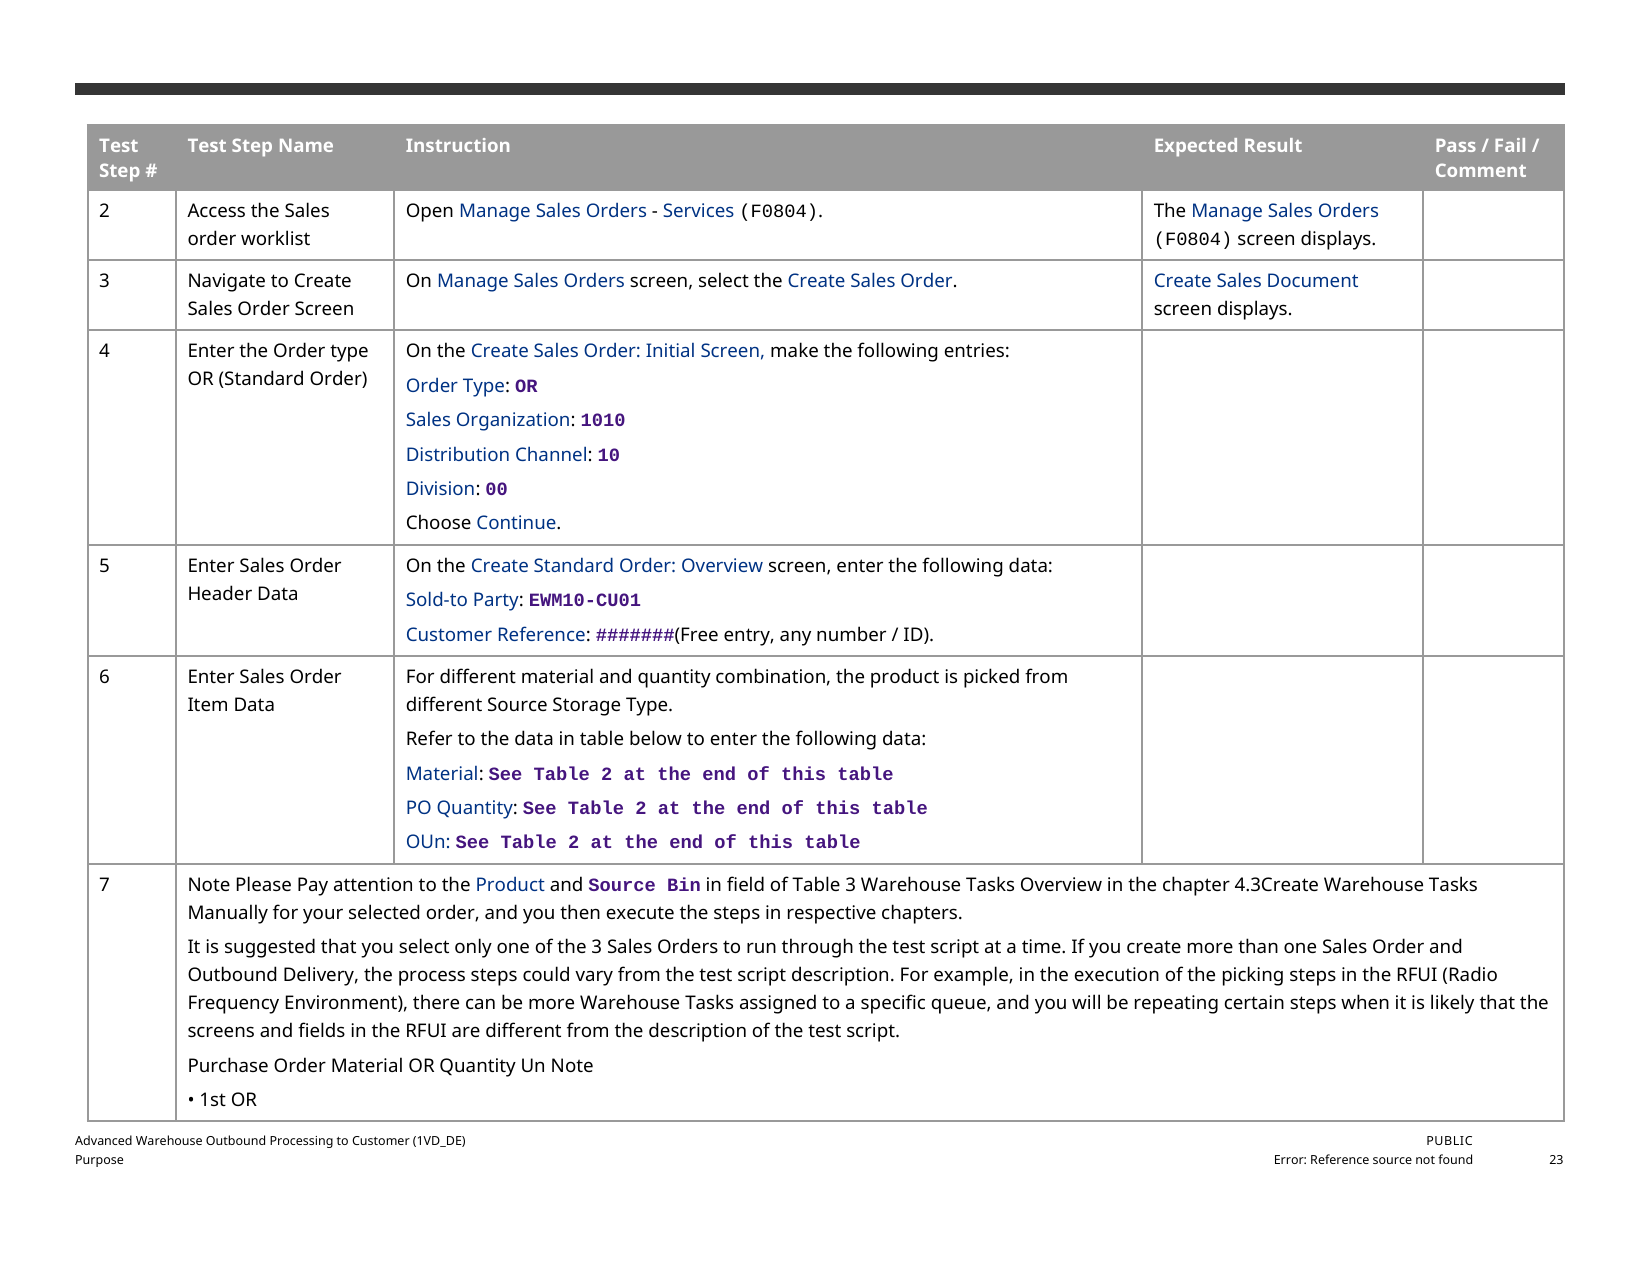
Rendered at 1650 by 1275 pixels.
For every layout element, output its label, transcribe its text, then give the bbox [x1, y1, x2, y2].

table_cell 6 [89, 657, 175, 863]
table_cell [1143, 331, 1422, 544]
table_cell 2 [89, 191, 175, 259]
table_cell [1424, 261, 1563, 329]
table_cell [1143, 546, 1422, 655]
table_header Test Step Name [177, 126, 393, 189]
table_cell Enter the Order type OR (Standard Order) [177, 331, 393, 544]
table_cell [1143, 657, 1422, 863]
table_header Pass / Fail / Comment [1424, 126, 1563, 189]
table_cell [177, 865, 1563, 1120]
table_cell [1424, 657, 1563, 863]
table_cell The Manage Sales Orders (F0804) screen displays. [1143, 191, 1422, 259]
table_cell Open Manage Sales Orders - Services (F0804). [395, 191, 1141, 259]
table_cell On the Create Sales Order: Initial Screen, make the following entries: Order Type: OR Sales Organization: 1010 Distribution Channel: 10 Division: 00 Choose Continue. [395, 331, 1141, 544]
table_cell 5 [89, 546, 175, 655]
table_header Instruction [395, 126, 1141, 189]
table_cell On the Create Standard Order: Overview screen, enter the following data: Sold-to Party: EWM10-CU01 Customer Reference: #######(Free entry, any number / ID). [395, 546, 1141, 655]
table_cell [1424, 331, 1563, 544]
table_cell Navigate to Create Sales Order Screen [177, 261, 393, 329]
table_cell [1424, 546, 1563, 655]
table_cell Enter Sales Order Header Data [177, 546, 393, 655]
table_cell For different material and quantity combination, the product is picked from different Source Storage Type. Refer to the data in table below to enter the following data: Material: See Table 2 at the end of this table PO Quantity: See Table 2 at the end of this table OUn: See Table 2 at the end of this table [395, 657, 1141, 863]
table_header Expected Result [1143, 126, 1422, 189]
table_cell 3 [89, 261, 175, 329]
table_cell Access the Sales order worklist [177, 191, 393, 259]
table_cell Create Sales Document screen displays. [1143, 261, 1422, 329]
table_cell [1424, 191, 1563, 259]
table_header Test Step # [89, 126, 175, 189]
table_cell Enter Sales Order Item Data [177, 657, 393, 863]
table_cell 4 [89, 331, 175, 544]
table_cell 7 [89, 865, 175, 1120]
table_cell On Manage Sales Orders screen, select the Create Sales Order. [395, 261, 1141, 329]
